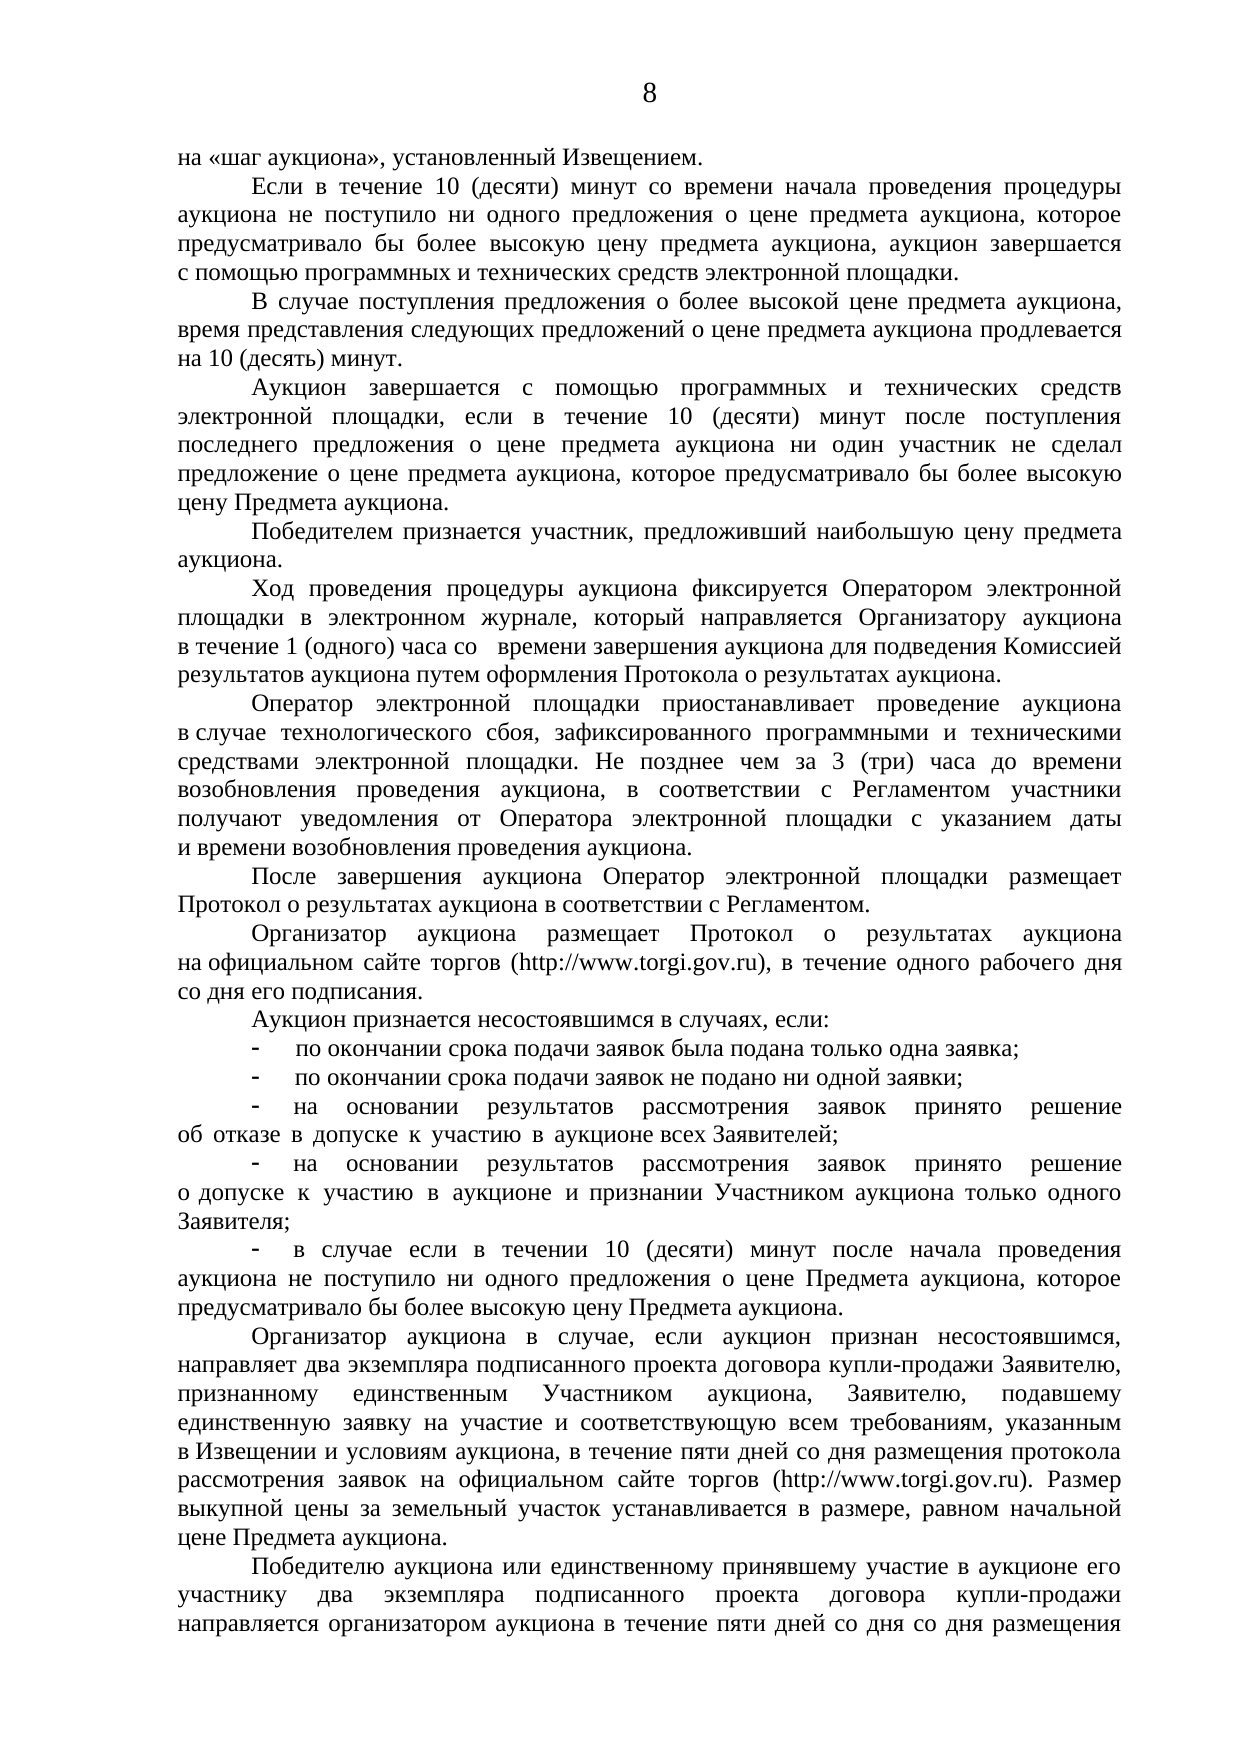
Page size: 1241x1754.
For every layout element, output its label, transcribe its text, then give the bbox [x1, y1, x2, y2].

list по окончании срока подачи заявок не подано ни одной заявки; [177, 1062, 1122, 1091]
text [177, 1551, 1122, 1637]
text Организатор аукциона в случае, если аукцион признан несостоявшимся, направляет два экземпляра подписанного проекта договора купли-продажи Заявителю, признанному единственным Участником аукциона, Заявителю, подавшему единственную заявку на участие и соответствующую всем требованиям, указанным в Извещении и условиям аукциона, в течение пяти дней со дня размещения протокола рассмотрения заявок на официальном сайте торгов (http://www.torgi.gov.ru). Размер выкупной цены за земельный участок устанавливается в размере, равном начальной цене Предмета аукциона. [177, 1321, 1122, 1551]
list на основании результатов рассмотрения заявок принято решение о допуске к участию в аукционе и признании Участником аукциона только одного Заявителя; [177, 1148, 1122, 1234]
text После завершения аукциона Оператор электронной площадки размещает Протокол о результатах аукциона в соответствии с Регламентом. [177, 861, 1122, 918]
text Ход проведения процедуры аукциона фиксируется Оператором электронной площадки в электронном журнале, который направляется Организатору аукциона в течение 1 (одного) часа со времени завершения аукциона для подведения Комиссией результатов аукциона путем оформления Протокола о результатах аукциона. [177, 573, 1122, 688]
list в случае если в течении 10 (десяти) минут после начала проведения аукциона не поступило ни одного предложения о цене Предмета аукциона, которое предусматривало бы более высокую цену Предмета аукциона. [177, 1234, 1122, 1321]
text Победителем признается участник, предложивший наибольшую цену предмета аукциона. [177, 516, 1122, 573]
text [177, 142, 1122, 171]
text Организатор аукциона размещает Протокол о результатах аукциона на официальном сайте торгов (http://www.torgi.gov.ru), в течение одного рабочего дня со дня его подписания. [177, 918, 1122, 1004]
text Аукцион завершается с помощью программных и технических средств электронной площадки, если в течение 10 (десяти) минут после поступления последнего предложения о цене предмета аукциона ни один участник не сделал предложение о цене предмета аукциона, которое предусматривало бы более высокую цену Предмета аукциона. [177, 372, 1122, 516]
text В случае поступления предложения о более высокой цене предмета аукциона, время представления следующих предложений о цене предмета аукциона продлевается на 10 (десять) минут. [177, 286, 1122, 372]
text Оператор электронной площадки приостанавливает проведение аукциона в случае технологического сбоя, зафиксированного программными и техническими средствами электронной площадки. Не позднее чем за 3 (три) часа до времени возобновления проведения аукциона, в соответствии с Регламентом участники получают уведомления от Оператора электронной площадки с указанием даты и времени возобновления проведения аукциона. [177, 688, 1122, 861]
text Если в течение 10 (десяти) минут со времени начала проведения процедуры аукциона не поступило ни одного предложения о цене предмета аукциона, которое предусматривало бы более высокую цену предмета аукциона, аукцион завершается с помощью программных и технических средств электронной площадки. [177, 171, 1122, 286]
text Аукцион признается несостоявшимся в случаях, если: [177, 1004, 1122, 1033]
list на основании результатов рассмотрения заявок принято решение об отказе в допуске к участию в аукционе всех Заявителей; [177, 1091, 1122, 1148]
list по окончании срока подачи заявок была подана только одна заявка; [177, 1033, 1122, 1062]
